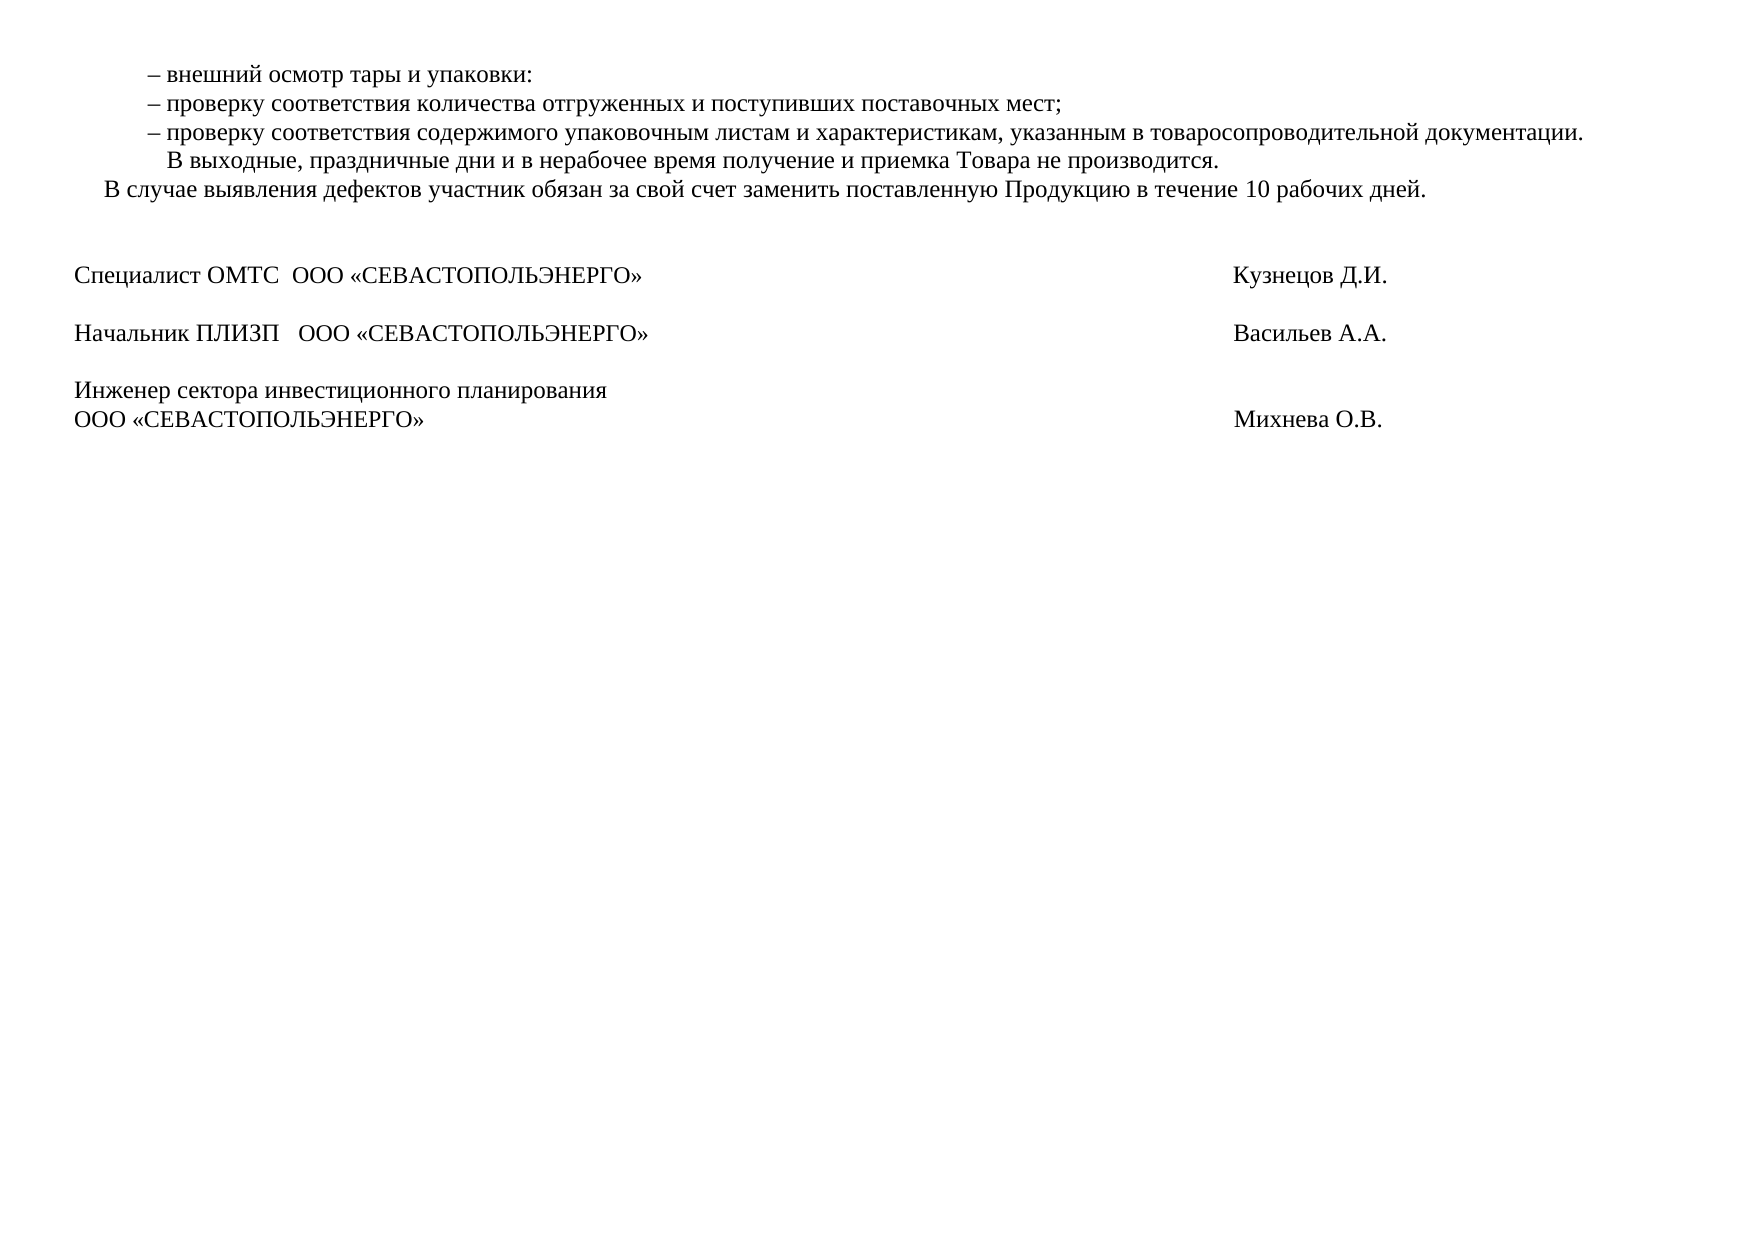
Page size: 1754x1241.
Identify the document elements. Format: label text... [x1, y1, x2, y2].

text – проверку соответствия содержимого упаковочным листам и характеристикам, указанным в товаросопроводительной документации. [74, 117, 1695, 145]
text Специалист ОМТС ООО «СЕВАСТОПОЛЬЭНЕРГО» Кузнецов Д.И. [74, 260, 1695, 289]
text – внешний осмотр тары и упаковки: [74, 59, 1695, 88]
text Начальник ПЛИЗП ООО «СЕВАСТОПОЛЬЭНЕРГО» Васильев А.А. [74, 318, 1695, 347]
text В случае выявления дефектов участник обязан за свой счет заменить поставленную Продукцию в течение 10 рабочих дней. [74, 174, 1695, 203]
text Инженер сектора инвестиционного планирования [74, 375, 1695, 404]
text – проверку соответствия количества отгруженных и поступивших поставочных мест; [74, 88, 1695, 117]
text ООО «СЕВАСТОПОЛЬЭНЕРГО» Михнева О.В. [74, 404, 1695, 433]
text В выходные, праздничные дни и в нерабочее время получение и приемка Товара не производится. [74, 145, 1695, 174]
